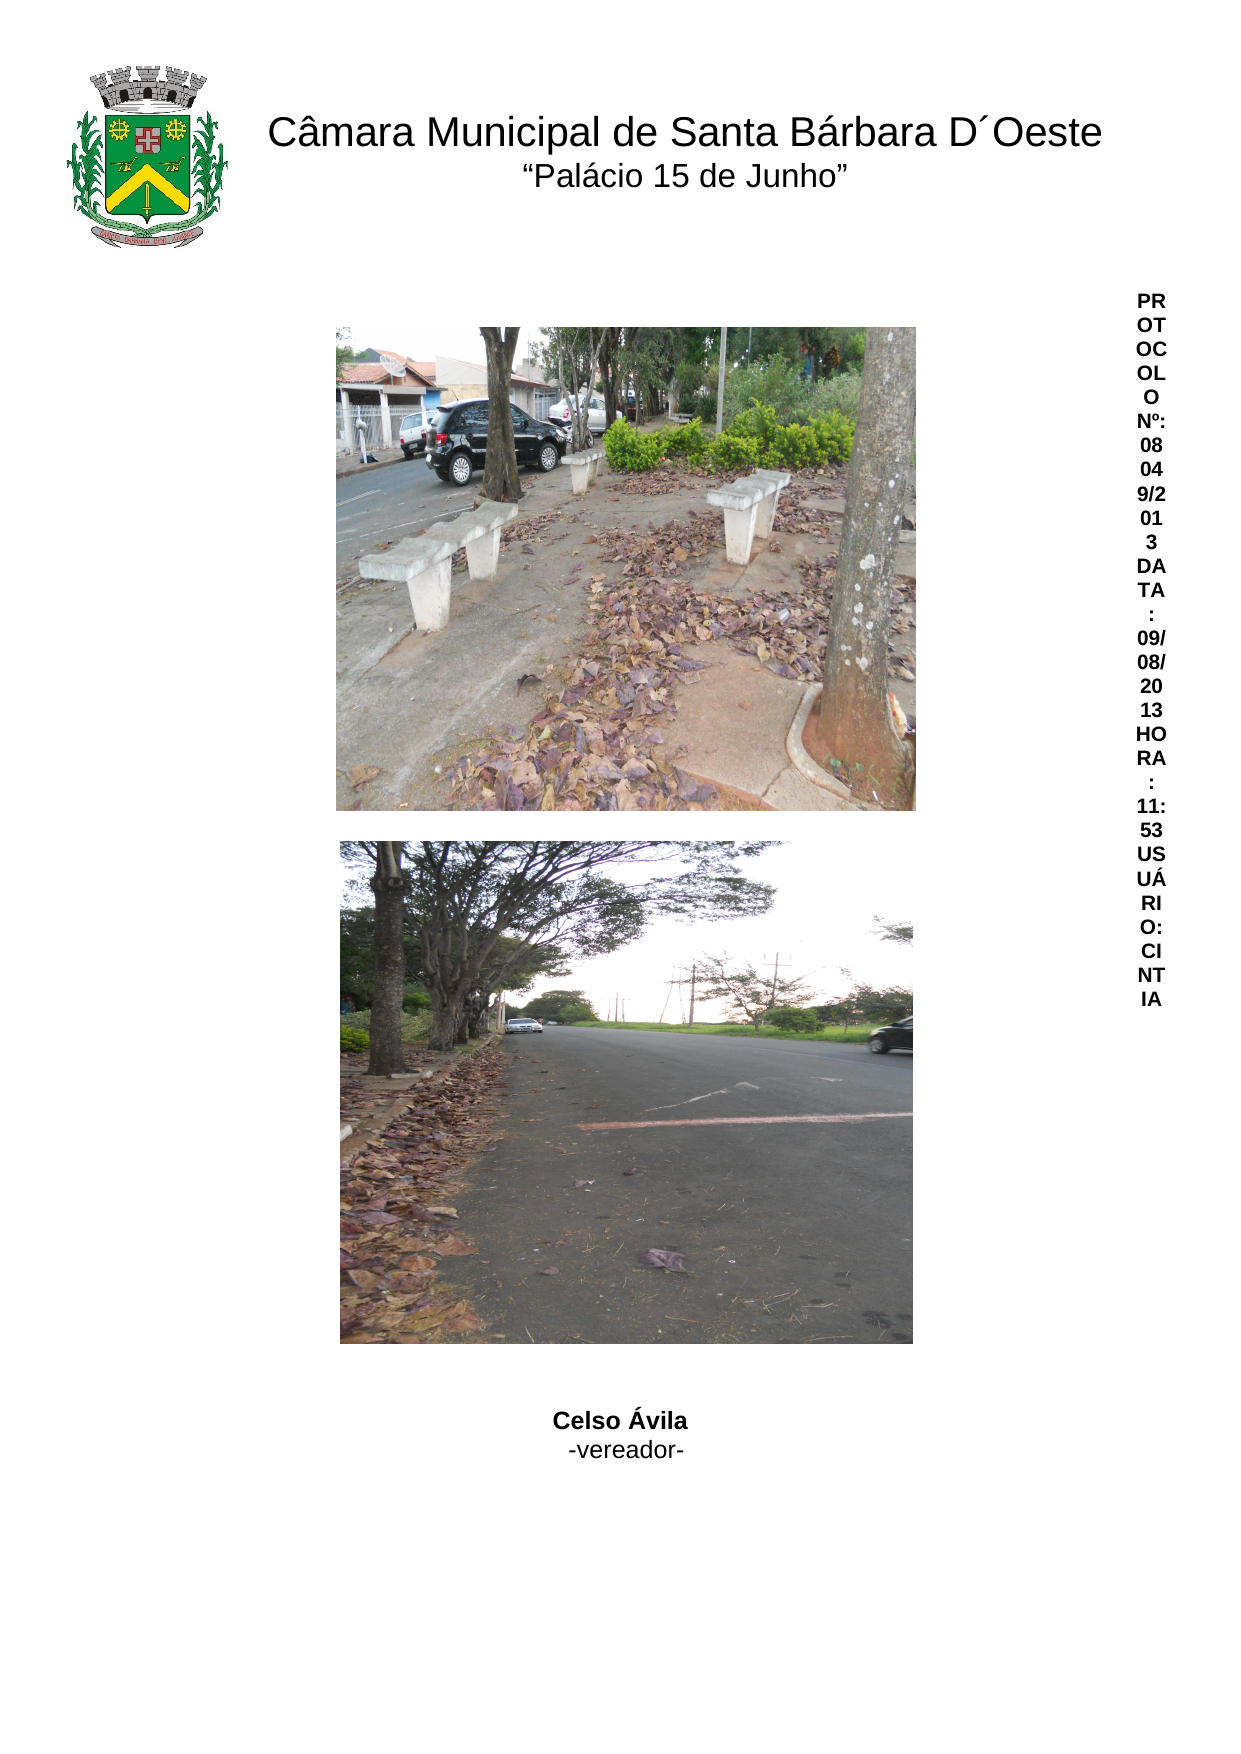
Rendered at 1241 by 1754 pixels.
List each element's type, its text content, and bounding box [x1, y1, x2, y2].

picture [66, 66, 235, 255]
text -vereador- [177, 1435, 1063, 1464]
picture [336, 327, 916, 811]
picture [340, 841, 913, 1344]
text Celso Ávila [177, 1406, 1063, 1435]
